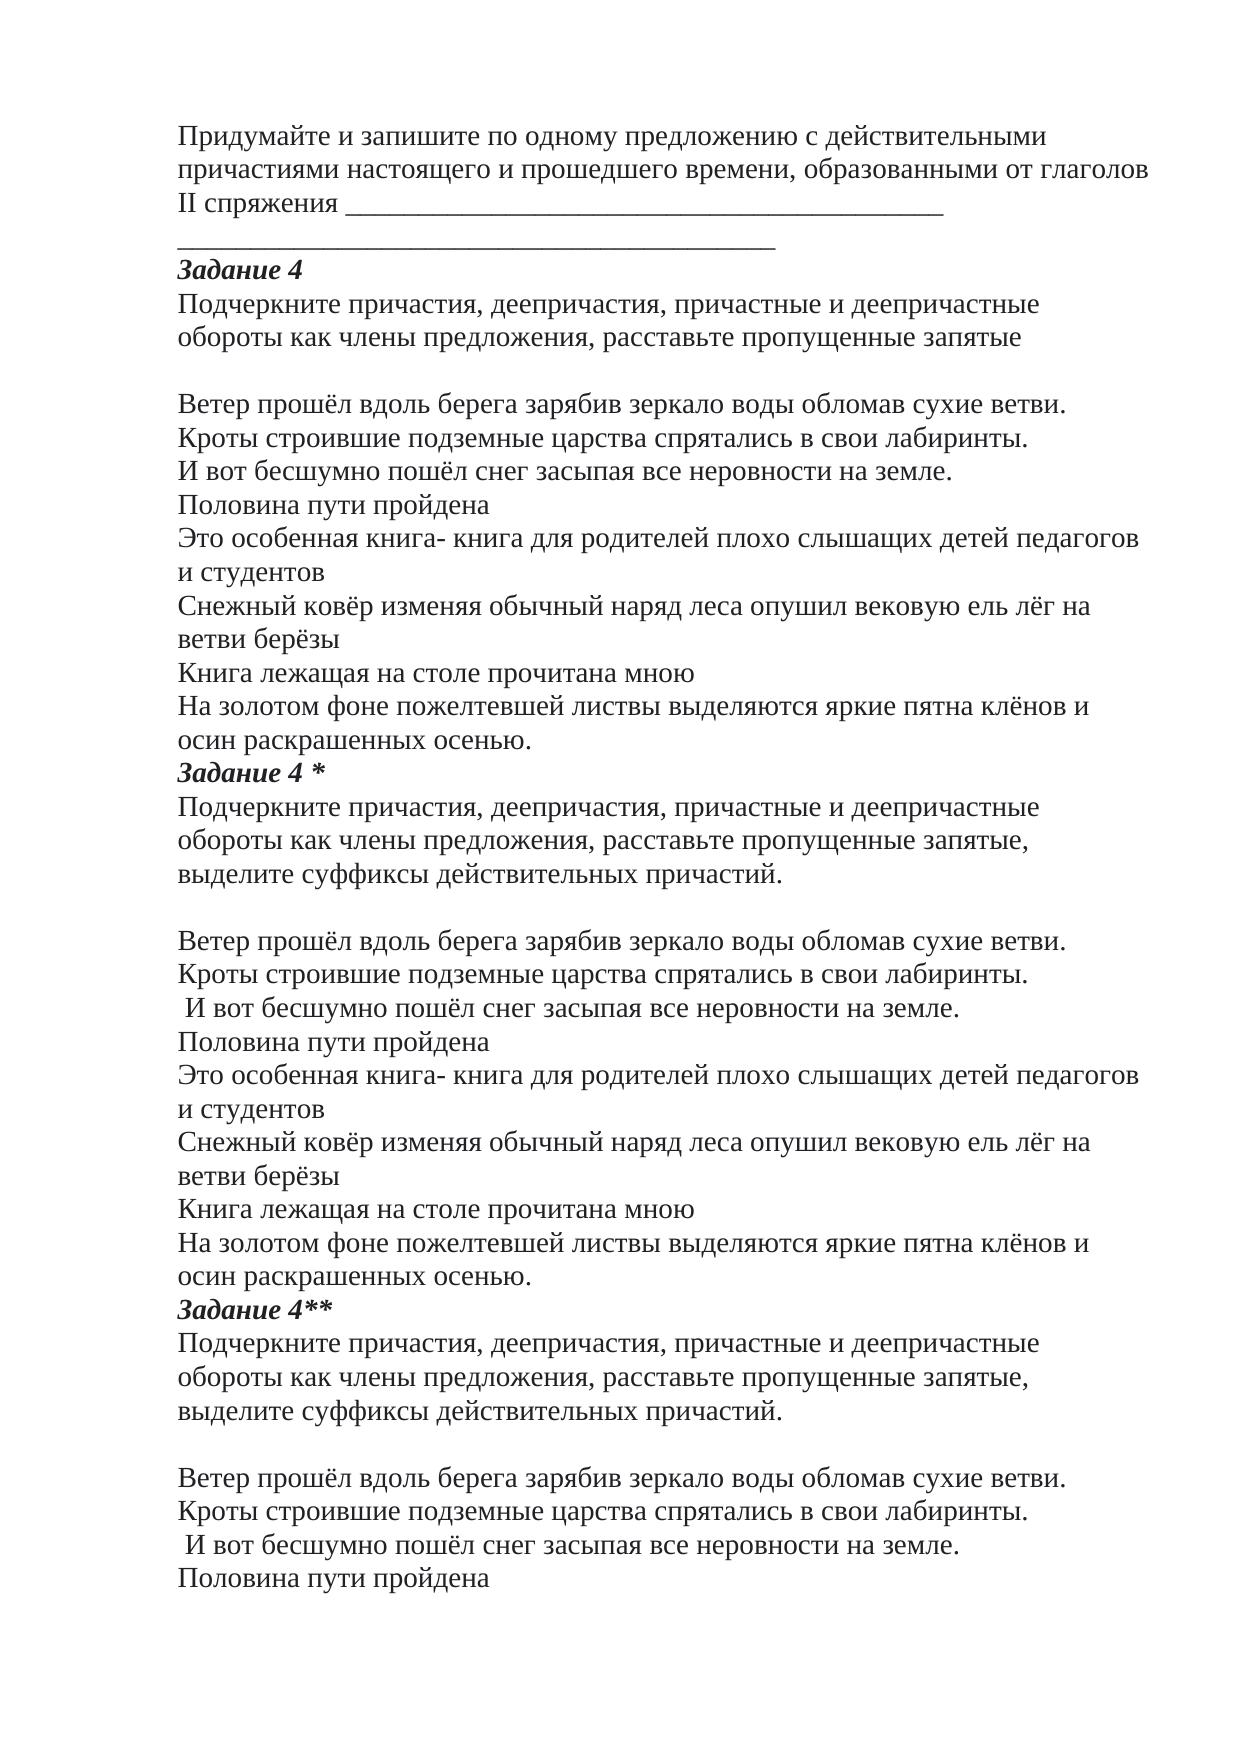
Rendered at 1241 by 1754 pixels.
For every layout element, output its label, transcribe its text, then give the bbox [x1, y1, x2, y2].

text Подчеркните причастия, деепричастия, причастные и деепричастные обороты как члены предложения, расставьте пропущенные запятые [177, 286, 1152, 353]
text Половина пути пройдена [177, 1024, 1152, 1057]
text _________________________________________ [177, 219, 1152, 252]
text Ветер прошёл вдоль берега зарябив зеркало воды обломав сухие ветви. [177, 1460, 1152, 1493]
text Кроты строившие подземные царства спрятались в свои лабиринты. [177, 1493, 1152, 1527]
text Ветер прошёл вдоль берега зарябив зеркало воды обломав сухие ветви. [177, 386, 1152, 420]
text Подчеркните причастия, деепричастия, причастные и деепричастные обороты как члены предложения, расставьте пропущенные запятые, [177, 1326, 1152, 1393]
text Снежный ковёр изменяя обычный наряд леса опушил вековую ель лёг на ветви берёзы [177, 588, 1152, 655]
text И вот бесшумно пошёл снег засыпая все неровности на земле. [177, 990, 1152, 1024]
text Снежный ковёр изменяя обычный наряд леса опушил вековую ель лёг на ветви берёзы [177, 1124, 1152, 1191]
text Это особенная книга- книга для родителей плохо слышащих детей педагогов и студентов [177, 1057, 1152, 1124]
text выделите суффиксы действительных причастий. [177, 856, 1152, 889]
text Кроты строившие подземные царства спрятались в свои лабиринты. [177, 957, 1152, 990]
text выделите суффиксы действительных причастий. [177, 1393, 1152, 1426]
text Задание 4** [177, 1292, 1152, 1326]
text Кроты строившие подземные царства спрятались в свои лабиринты. [177, 420, 1152, 453]
text Подчеркните причастия, деепричастия, причастные и деепричастные обороты как члены предложения, расставьте пропущенные запятые, [177, 789, 1152, 856]
text И вот бесшумно пошёл снег засыпая все неровности на земле. [177, 453, 1152, 487]
text Книга лежащая на столе прочитана мною [177, 1191, 1152, 1225]
text Придумайте и запишите по одному предложению с действительными причастиями настоящего и прошедшего времени, образованными от глаголов II спряжения _________________________________________ [177, 118, 1152, 219]
text Книга лежащая на столе прочитана мною [177, 655, 1152, 688]
text Задание 4 [177, 252, 1152, 286]
text И вот бесшумно пошёл снег засыпая все неровности на земле. [177, 1527, 1152, 1560]
text На золотом фоне пожелтевшей листвы выделяются яркие пятна клёнов и осин раскрашенных осенью. [177, 688, 1152, 755]
text Половина пути пройдена [177, 487, 1152, 521]
text На золотом фоне пожелтевшей листвы выделяются яркие пятна клёнов и осин раскрашенных осенью. [177, 1225, 1152, 1292]
text Ветер прошёл вдоль берега зарябив зеркало воды обломав сухие ветви. [177, 923, 1152, 957]
text Половина пути пройдена [177, 1560, 1152, 1594]
text Это особенная книга- книга для родителей плохо слышащих детей педагогов и студентов [177, 521, 1152, 588]
text Задание 4 * [177, 755, 1152, 789]
